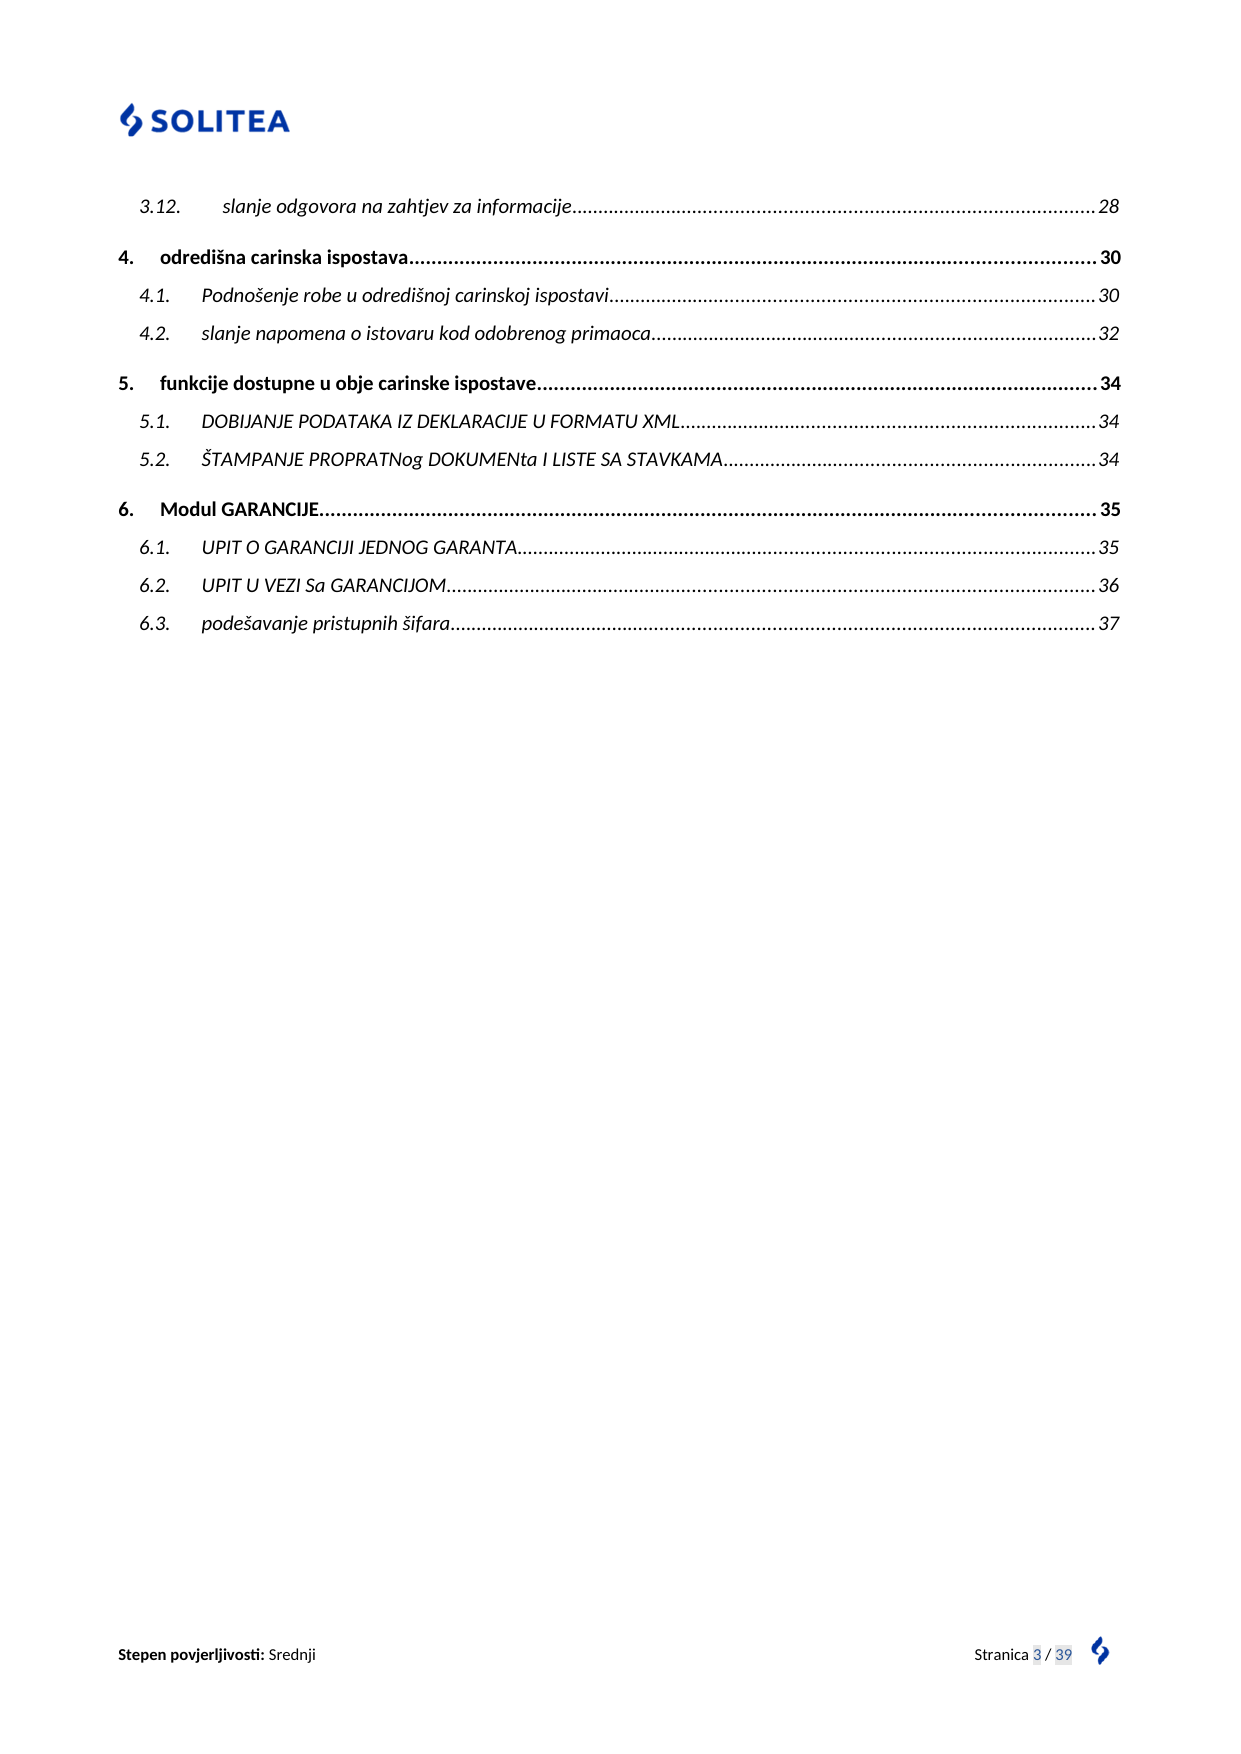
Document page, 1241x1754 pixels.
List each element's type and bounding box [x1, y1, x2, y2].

picture [1089, 1634, 1111, 1665]
